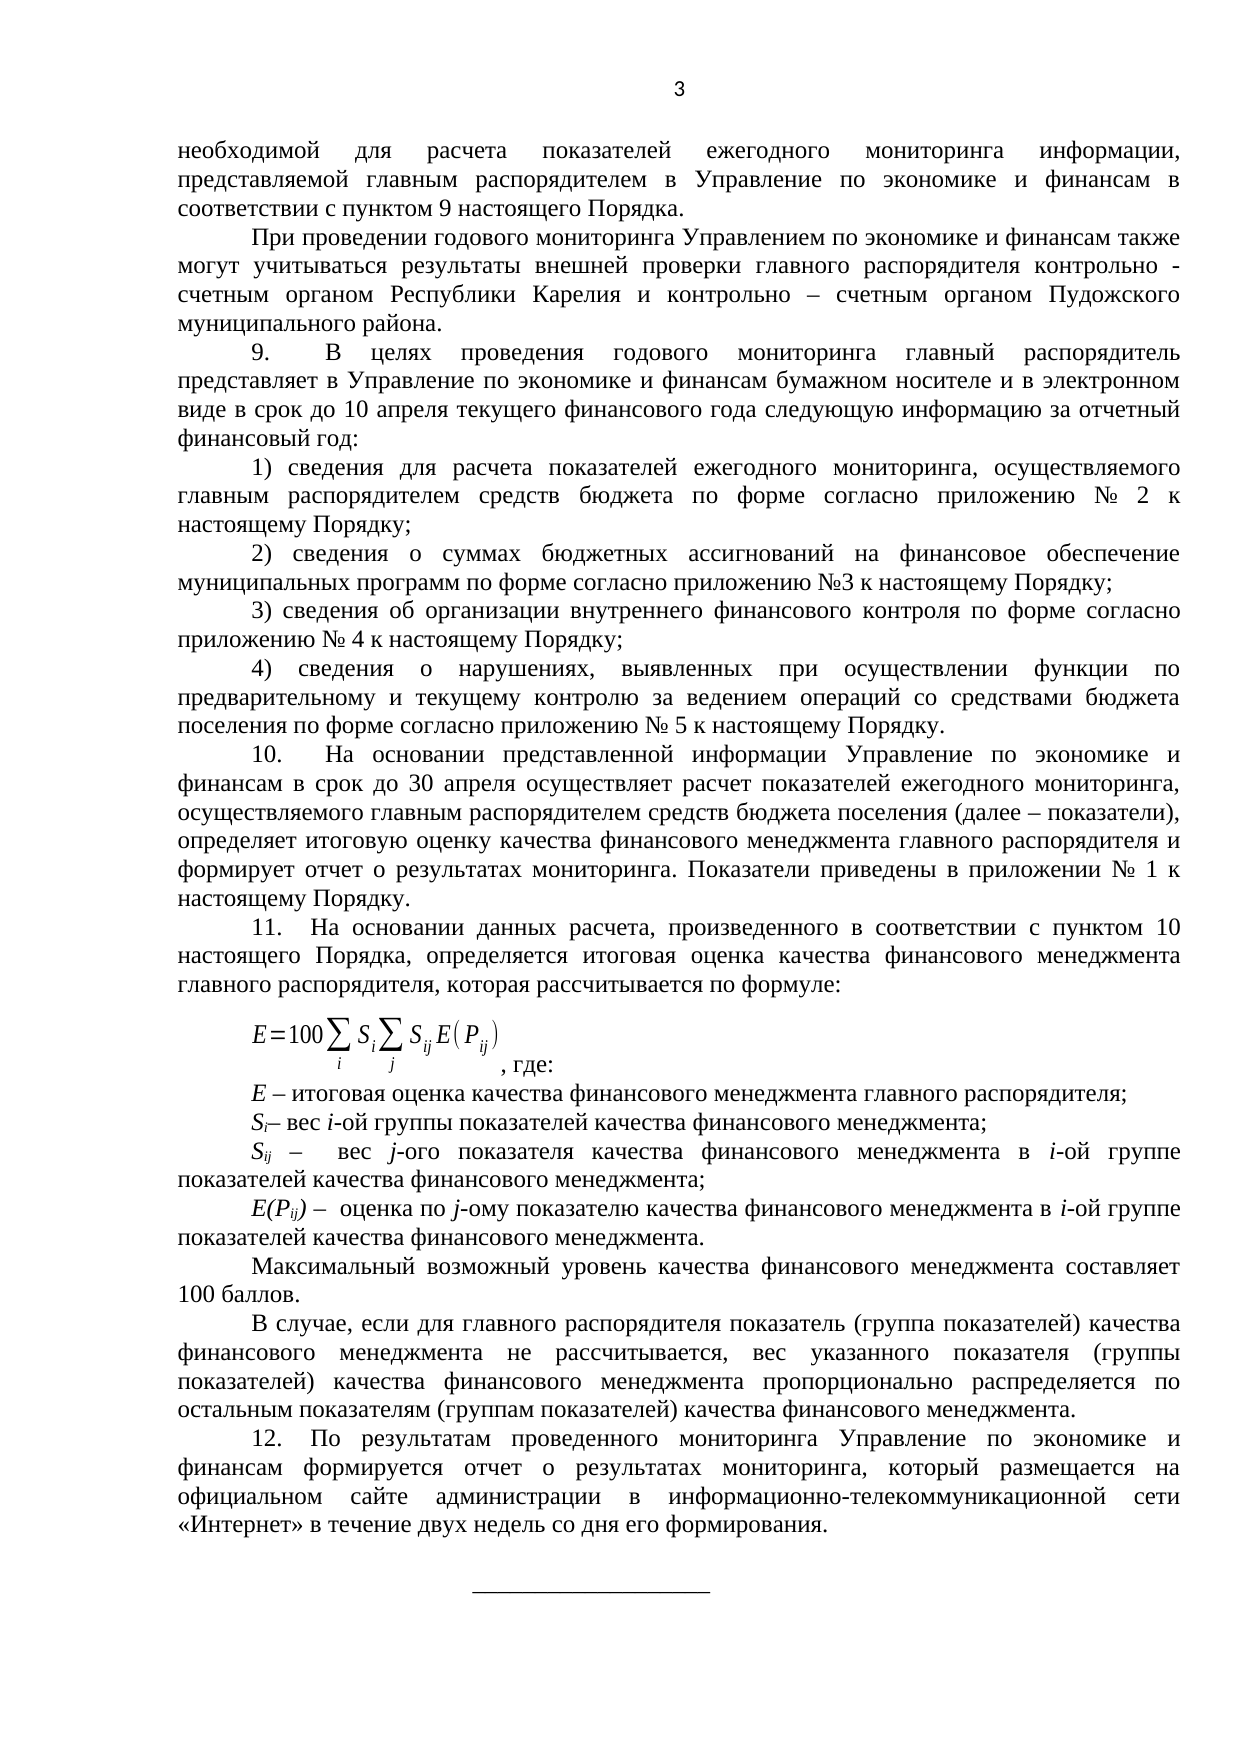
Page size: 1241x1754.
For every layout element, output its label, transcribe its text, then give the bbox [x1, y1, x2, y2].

text 1) сведения для расчета показателей ежегодного мониторинга, осуществляемого главным распорядителем средств бюджета по форме согласно приложению № 2 к настоящему Порядку; [177, 452, 1181, 538]
text Sij – вес j-ого показателя качества финансового менеджмента в i-ой группе показателей качества финансового менеджмента; [177, 1136, 1181, 1193]
text E – итоговая оценка качества финансового менеджмента главного распорядителя; [177, 1078, 1181, 1107]
list В целях проведения годового мониторинга главный распорядитель представляет в Управление по экономике и финансам бумажном носителе и в электронном виде в срок до 10 апреля текущего финансового года следующую информацию за отчетный финансовый год: [177, 337, 1181, 452]
text 2) сведения о суммах бюджетных ассигнований на финансовое обеспечение муниципальных программ по форме согласно приложению №3 к настоящему Порядку; [177, 538, 1181, 595]
text 4) сведения о нарушениях, выявленных при осуществлении функции по предварительному и текущему контролю за ведением операций со средствами бюджета поселения по форме согласно приложению № 5 к настоящему Порядку. [177, 653, 1181, 739]
text , где: [177, 998, 1181, 1078]
text ___________________ [177, 1567, 1181, 1596]
text Максимальный возможный уровень качества финансового менеджмента составляет 100 баллов. [177, 1251, 1181, 1308]
text В случае, если для главного распорядителя показатель (группа показателей) качества финансового менеджмента не рассчитывается, вес указанного показателя (группы показателей) качества финансового менеджмента пропорционально распределяется по остальным показателям (группам показателей) качества финансового менеджмента. [177, 1308, 1181, 1423]
list На основании данных расчета, произведенного в соответствии с пунктом 10 настоящего Порядка, определяется итоговая оценка качества финансового менеджмента главного распорядителя, которая рассчитывается по формуле: [177, 912, 1181, 998]
text 3) сведения об организации внутреннего финансового контроля по форме согласно приложению № 4 к настоящему Порядку; [177, 595, 1181, 653]
text E(Pij) – оценка по j-ому показателю качества финансового менеджмента в i-ой группе показателей качества финансового менеджмента. [177, 1193, 1181, 1251]
text Si– вес i-ой группы показателей качества финансового менеджмента; [177, 1107, 1181, 1136]
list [177, 135, 1181, 222]
list По результатам проведенного мониторинга Управление по экономике и финансам формируется отчет о результатах мониторинга, который размещается на официальном сайте администрации в информационно-телекоммуникационной сети «Интернет» в течение двух недель со дня его формирования. [177, 1423, 1181, 1538]
text При проведении годового мониторинга Управлением по экономике и финансам также могут учитываться результаты внешней проверки главного распорядителя контрольно - счетным органом Республики Карелия и контрольно – счетным органом Пудожского муниципального района. [177, 222, 1181, 337]
list На основании представленной информации Управление по экономике и финансам в срок до 30 апреля осуществляет расчет показателей ежегодного мониторинга, осуществляемого главным распорядителем средств бюджета поселения (далее – показатели), определяет итоговую оценку качества финансового менеджмента главного распорядителя и формирует отчет о результатах мониторинга. Показатели приведены в приложении № 1 к настоящему Порядку. [177, 739, 1181, 912]
